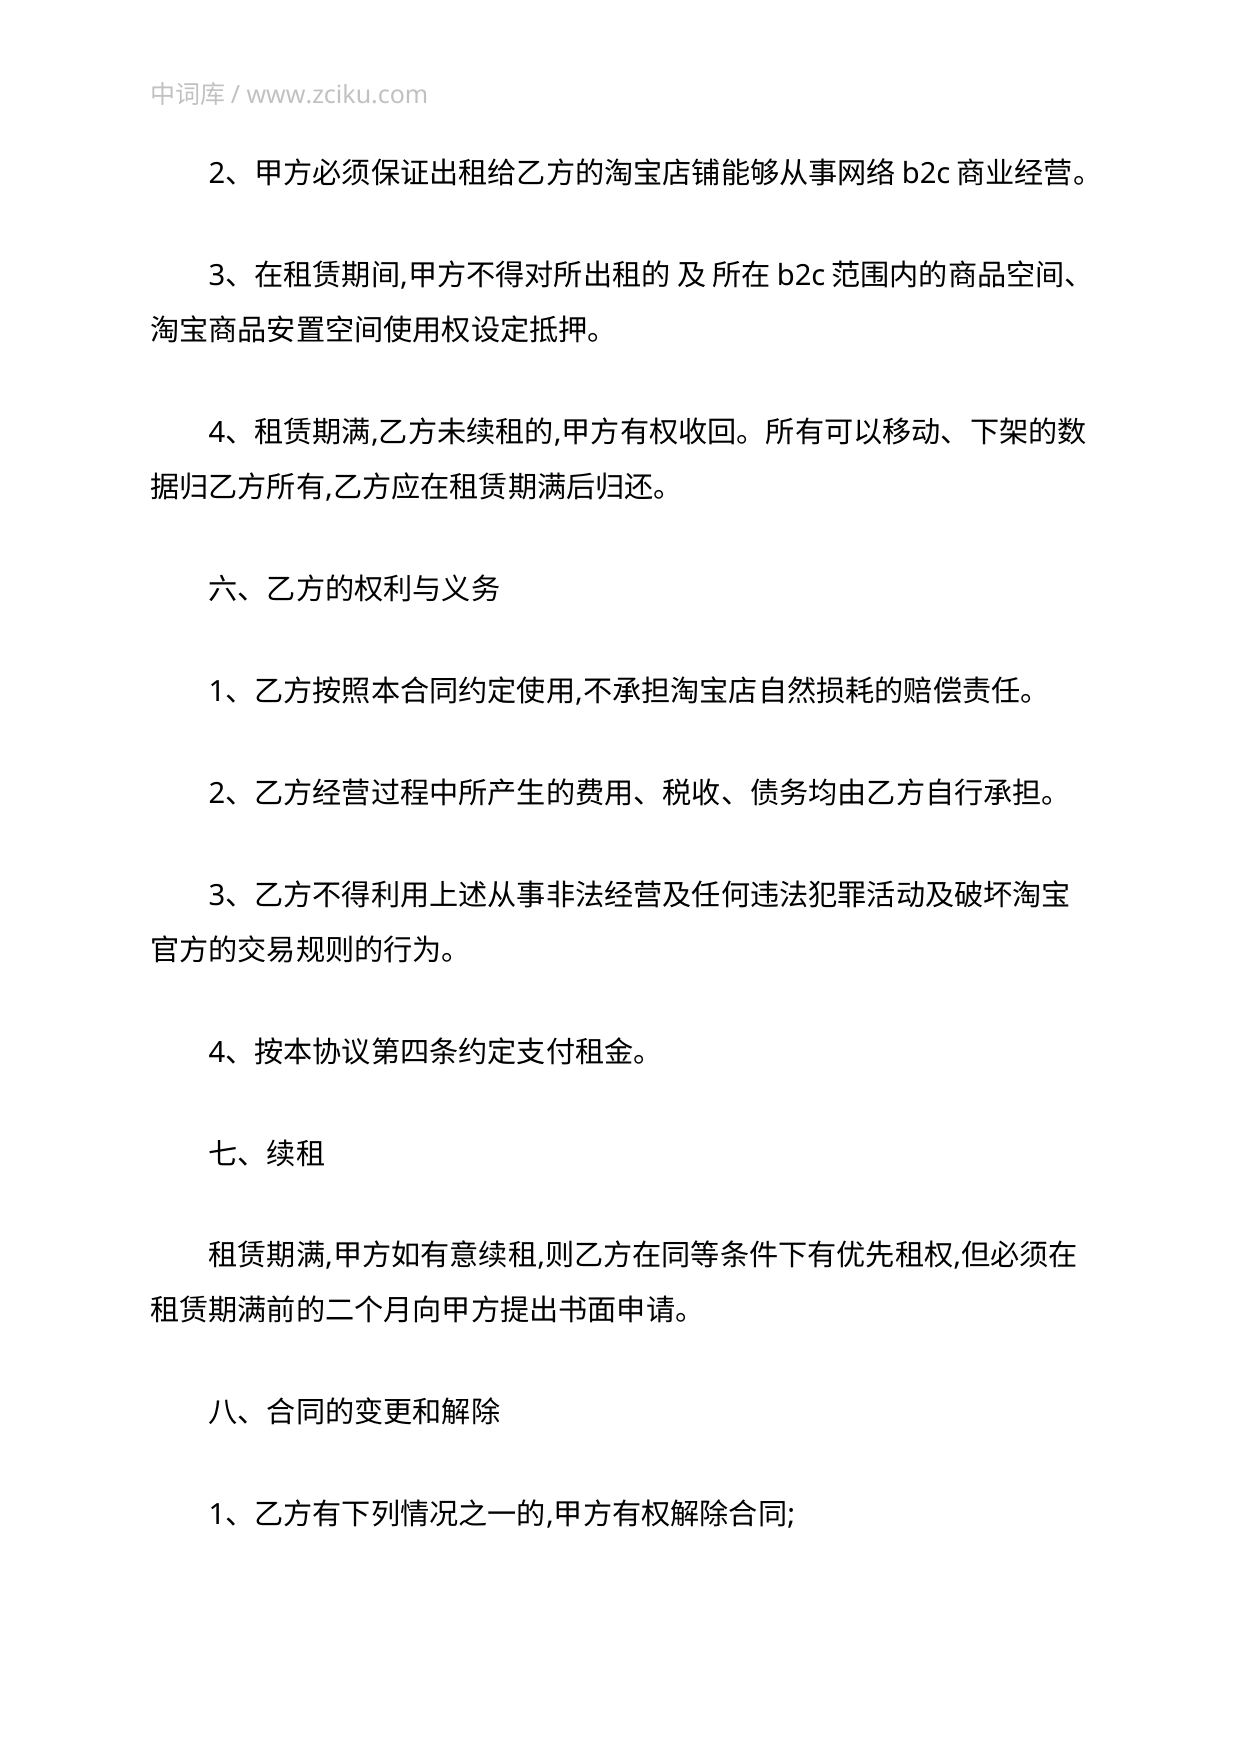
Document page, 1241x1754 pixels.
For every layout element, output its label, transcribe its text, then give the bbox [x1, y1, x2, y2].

text 3、乙方不得利用上述从事非法经营及任何违法犯罪活动及破坏淘宝官方的交易规则的行为。 [150, 871, 1090, 969]
text 租赁期满,甲方如有意续租,则乙方在同等条件下有优先租权,但必须在租赁期满前的二个月向甲方提出书面申请。 [150, 1232, 1090, 1329]
text 八、合同的变更和解除 [150, 1389, 1090, 1431]
text 2、甲方必须保证出租给乙方的淘宝店铺能够从事网络b2c商业经营。 [150, 150, 1090, 192]
text 1、乙方有下列情况之一的,甲方有权解除合同; [150, 1491, 1090, 1533]
text 4、租赁期满,乙方未续租的,甲方有权收回。所有可以移动、下架的数据归乙方所有,乙方应在租赁期满后归还。 [150, 409, 1090, 506]
text 1、乙方按照本合同约定使用,不承担淘宝店自然损耗的赔偿责任。 [150, 667, 1090, 710]
text 2、乙方经营过程中所产生的费用、税收、债务均由乙方自行承担。 [150, 769, 1090, 812]
text 3、在租赁期间,甲方不得对所出租的 及 所在b2c范围内的商品空间、淘宝商品安置空间使用权设定抵押。 [150, 252, 1090, 349]
text 六、乙方的权利与义务 [150, 566, 1090, 608]
text 4、按本协议第四条约定支付租金。 [150, 1028, 1090, 1071]
text 七、续租 [150, 1130, 1090, 1172]
